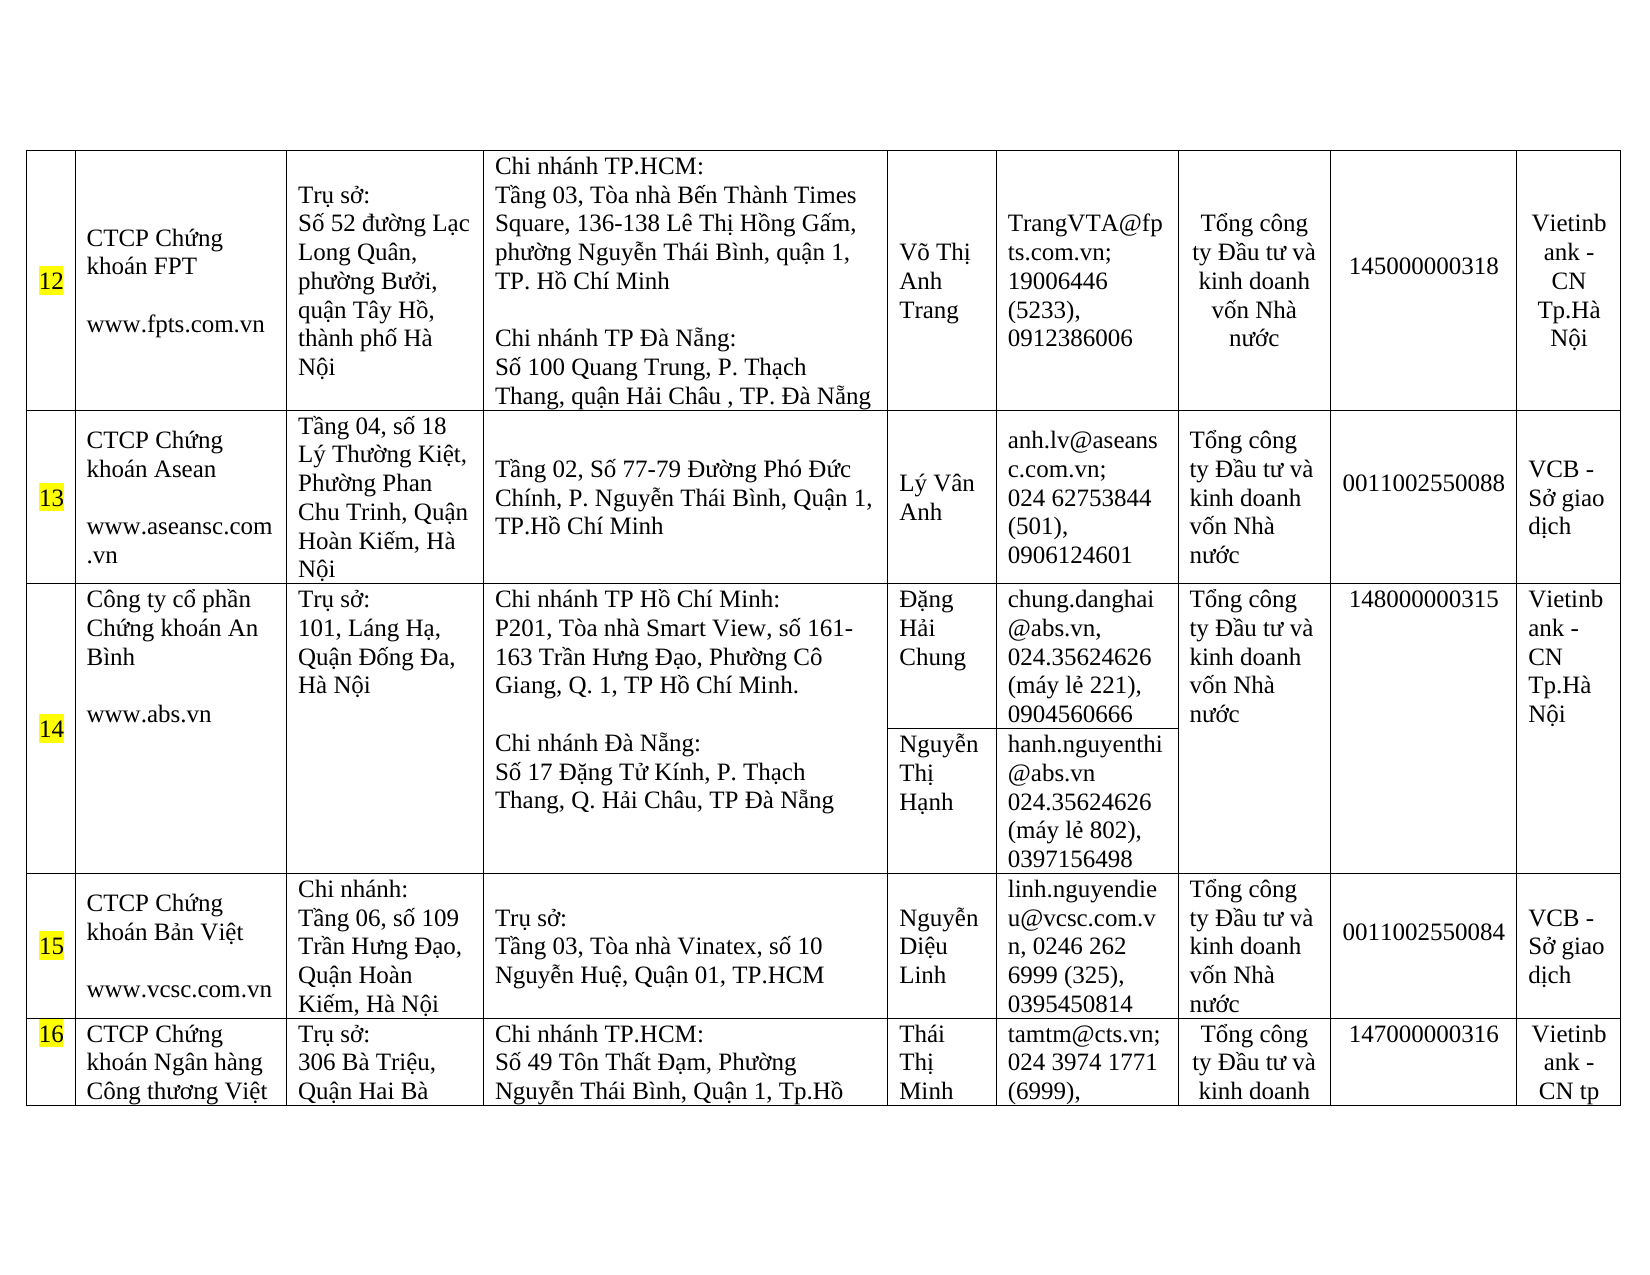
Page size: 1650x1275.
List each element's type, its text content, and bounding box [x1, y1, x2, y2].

table_cell Trụ sở: Tầng 03, Tòa nhà Vinatex, số 10 Nguyễn Huệ, Quận 01, TP.HCM [484, 874, 887, 1018]
table_cell Vietinbank - CN Tp.Hà Nội [1517, 151, 1620, 410]
table_cell Lý Vân Anh [888, 411, 996, 583]
table_cell Trụ sở: Số 52 đường Lạc Long Quân, phường Bưởi, quận Tây Hồ, thành phố Hà Nội [287, 151, 483, 410]
table_cell Tầng 04, số 18 Lý Thường Kiệt, Phường Phan Chu Trinh, Quận Hoàn Kiếm, Hà Nội [287, 411, 483, 583]
table_cell Chi nhánh: Tầng 06, số 109 Trần Hưng Đạo, Quận Hoàn Kiếm, Hà Nội [287, 874, 483, 1018]
table_cell Công ty cổ phần Chứng khoán An Bình www.abs.vn [76, 584, 286, 873]
table_cell Đặng Hải Chung [888, 584, 996, 728]
table_cell VCB - Sở giao dịch [1517, 874, 1620, 1018]
table_cell Võ Thị Anh Trang [888, 151, 996, 410]
table_cell linh.nguyendieu@vcsc.com.vn, 0246 262 6999 (325), 0395450814 [997, 874, 1178, 1018]
table_cell Tổng công ty Đầu tư và kinh doanh vốn Nhà nước [1179, 411, 1330, 583]
table_cell Nguyễn Thị Hạnh [888, 729, 996, 873]
table_cell CTCP Chứng khoán Asean www.aseansc.com.vn [76, 411, 286, 583]
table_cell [76, 1019, 286, 1105]
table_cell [997, 1019, 1178, 1105]
table_cell Vietinbank - CN Tp.Hà Nội [1517, 584, 1620, 873]
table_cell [287, 1019, 483, 1105]
table_cell 16 [27, 1019, 75, 1105]
table_cell Tầng 02, Số 77-79 Đường Phó Đức Chính, P. Nguyễn Thái Bình, Quận 1, TP.Hồ Chí Minh [484, 411, 887, 583]
table_cell Chi nhánh TP.HCM: Tầng 03, Tòa nhà Bến Thành Times Square, 136-138 Lê Thị Hồng Gấm, phường Nguyễn Thái Bình, quận 1, TP. Hồ Chí Minh Chi nhánh TP Đà Nẵng: Số 100 Quang Trung, P. Thạch Thang, quận Hải Châu , TP. Đà Nẵng [484, 151, 887, 410]
table_cell anh.lv@aseansc.com.vn; 024 62753844 (501), 0906124601 [997, 411, 1178, 583]
table_cell 147000000316 [1331, 1019, 1516, 1105]
table_cell TrangVTA@fpts.com.vn; 19006446 (5233), 0912386006 [997, 151, 1178, 410]
table_cell 12 [27, 151, 75, 410]
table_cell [1517, 1019, 1620, 1105]
table_cell 0011002550088 [1331, 411, 1516, 583]
table_cell chung.danghai@abs.vn, 024.35624626 (máy lẻ 221), 0904560666 [997, 584, 1178, 728]
table_cell CTCP Chứng khoán FPT www.fpts.com.vn [76, 151, 286, 410]
table_cell Tổng công ty Đầu tư và kinh doanh vốn Nhà nước [1179, 584, 1330, 873]
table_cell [1179, 1019, 1330, 1105]
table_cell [484, 1019, 887, 1105]
table_cell 148000000315 [1331, 584, 1516, 873]
table_cell 15 [27, 874, 75, 1018]
table_cell hanh.nguyenthi@abs.vn 024.35624626 (máy lẻ 802), 0397156498 [997, 729, 1178, 873]
table_cell Chi nhánh TP Hồ Chí Minh: P201, Tòa nhà Smart View, số 161-163 Trần Hưng Đạo, Phường Cô Giang, Q. 1, TP Hồ Chí Minh. Chi nhánh Đà Nẵng: Số 17 Đặng Tử Kính, P. Thạch Thang, Q. Hải Châu, TP Đà Nẵng [484, 584, 887, 873]
table_cell 14 [27, 584, 75, 873]
table_cell Trụ sở: 101, Láng Hạ, Quận Đống Đa, Hà Nội [287, 584, 483, 873]
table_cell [1179, 151, 1330, 410]
table_cell Thái Thị Minh Tâm [888, 1019, 996, 1105]
table_cell 0011002550084 [1331, 874, 1516, 1018]
table_cell CTCP Chứng khoán Bản Việt www.vcsc.com.vn [76, 874, 286, 1018]
table_cell Tổng công ty Đầu tư và kinh doanh vốn Nhà nước [1179, 874, 1330, 1018]
table_cell 145000000318 [1331, 151, 1516, 410]
table_cell 13 [27, 411, 75, 583]
table_cell Nguyễn Diệu Linh [888, 874, 996, 1018]
table_cell VCB - Sở giao dịch [1517, 411, 1620, 583]
